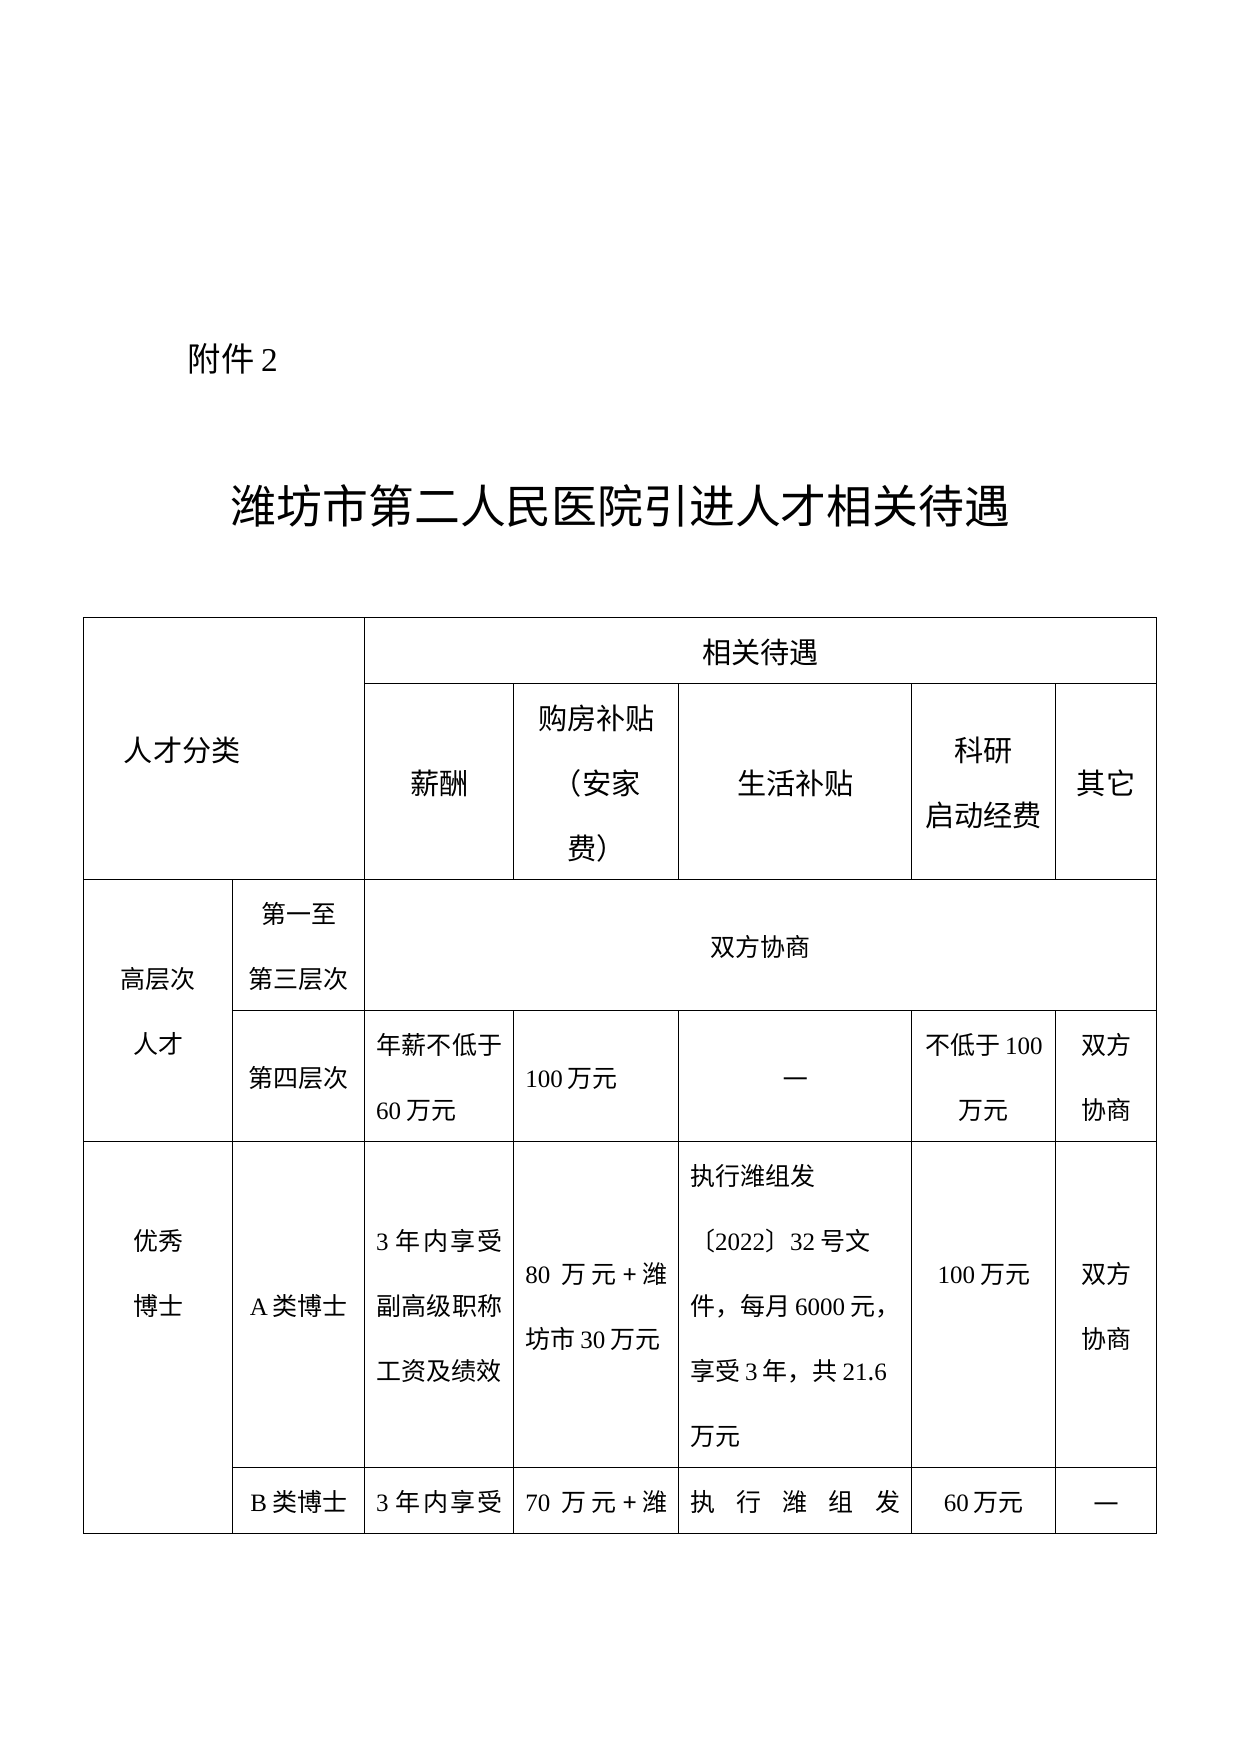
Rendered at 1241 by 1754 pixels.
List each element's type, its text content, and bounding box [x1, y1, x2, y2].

table_cell — [679, 1011, 911, 1141]
table_cell 3年内享受副高级职称工资及绩效 [365, 1142, 513, 1467]
table_cell 生活补贴 [679, 684, 911, 879]
table_header 人才分类 [84, 618, 364, 879]
table_cell 双方协商 [365, 880, 1156, 1010]
table_cell B类博士 [233, 1468, 364, 1533]
table_cell A类博士 [233, 1142, 364, 1467]
table_cell 双方 协商 [1056, 1011, 1156, 1141]
table_cell 优秀 博士 [84, 1142, 232, 1533]
table_header 相关待遇 [365, 618, 1156, 683]
table_cell 薪酬 [365, 684, 513, 879]
table_cell 100万元 [514, 1011, 678, 1141]
text 潍坊市第二人民医院引进人才相关待遇 [187, 454, 1053, 552]
table_cell 60万元 [912, 1468, 1055, 1533]
table_cell 70万元+潍坊市30万元 [514, 1468, 678, 1533]
table_cell 其它 [1056, 684, 1156, 879]
table_cell 3年内享受中级职称工资、副高级职称绩效 [365, 1468, 513, 1533]
table_cell 执行潍组发〔2022〕32号文件，每月6000元，享受3年，共21.6万元 [679, 1142, 911, 1467]
table_cell 双方 协商 [1056, 1142, 1156, 1467]
table_cell 年薪不低于60万元 [365, 1011, 513, 1141]
text 附件2 [187, 324, 1053, 389]
table_cell 第一至 第三层次 [233, 880, 364, 1010]
table_cell 高层次 人才 [84, 880, 232, 1141]
table_cell 科研 启动经费 [912, 684, 1055, 879]
table_cell 购房补贴（安家费） [514, 684, 678, 879]
table_cell — [1056, 1468, 1156, 1533]
table_cell 第四层次 [233, 1011, 364, 1141]
table_cell 80万元+潍坊市30万元 [514, 1142, 678, 1467]
table_cell 100万元 [912, 1142, 1055, 1467]
table_cell 不低于100万元 [912, 1011, 1055, 1141]
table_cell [679, 1468, 911, 1533]
